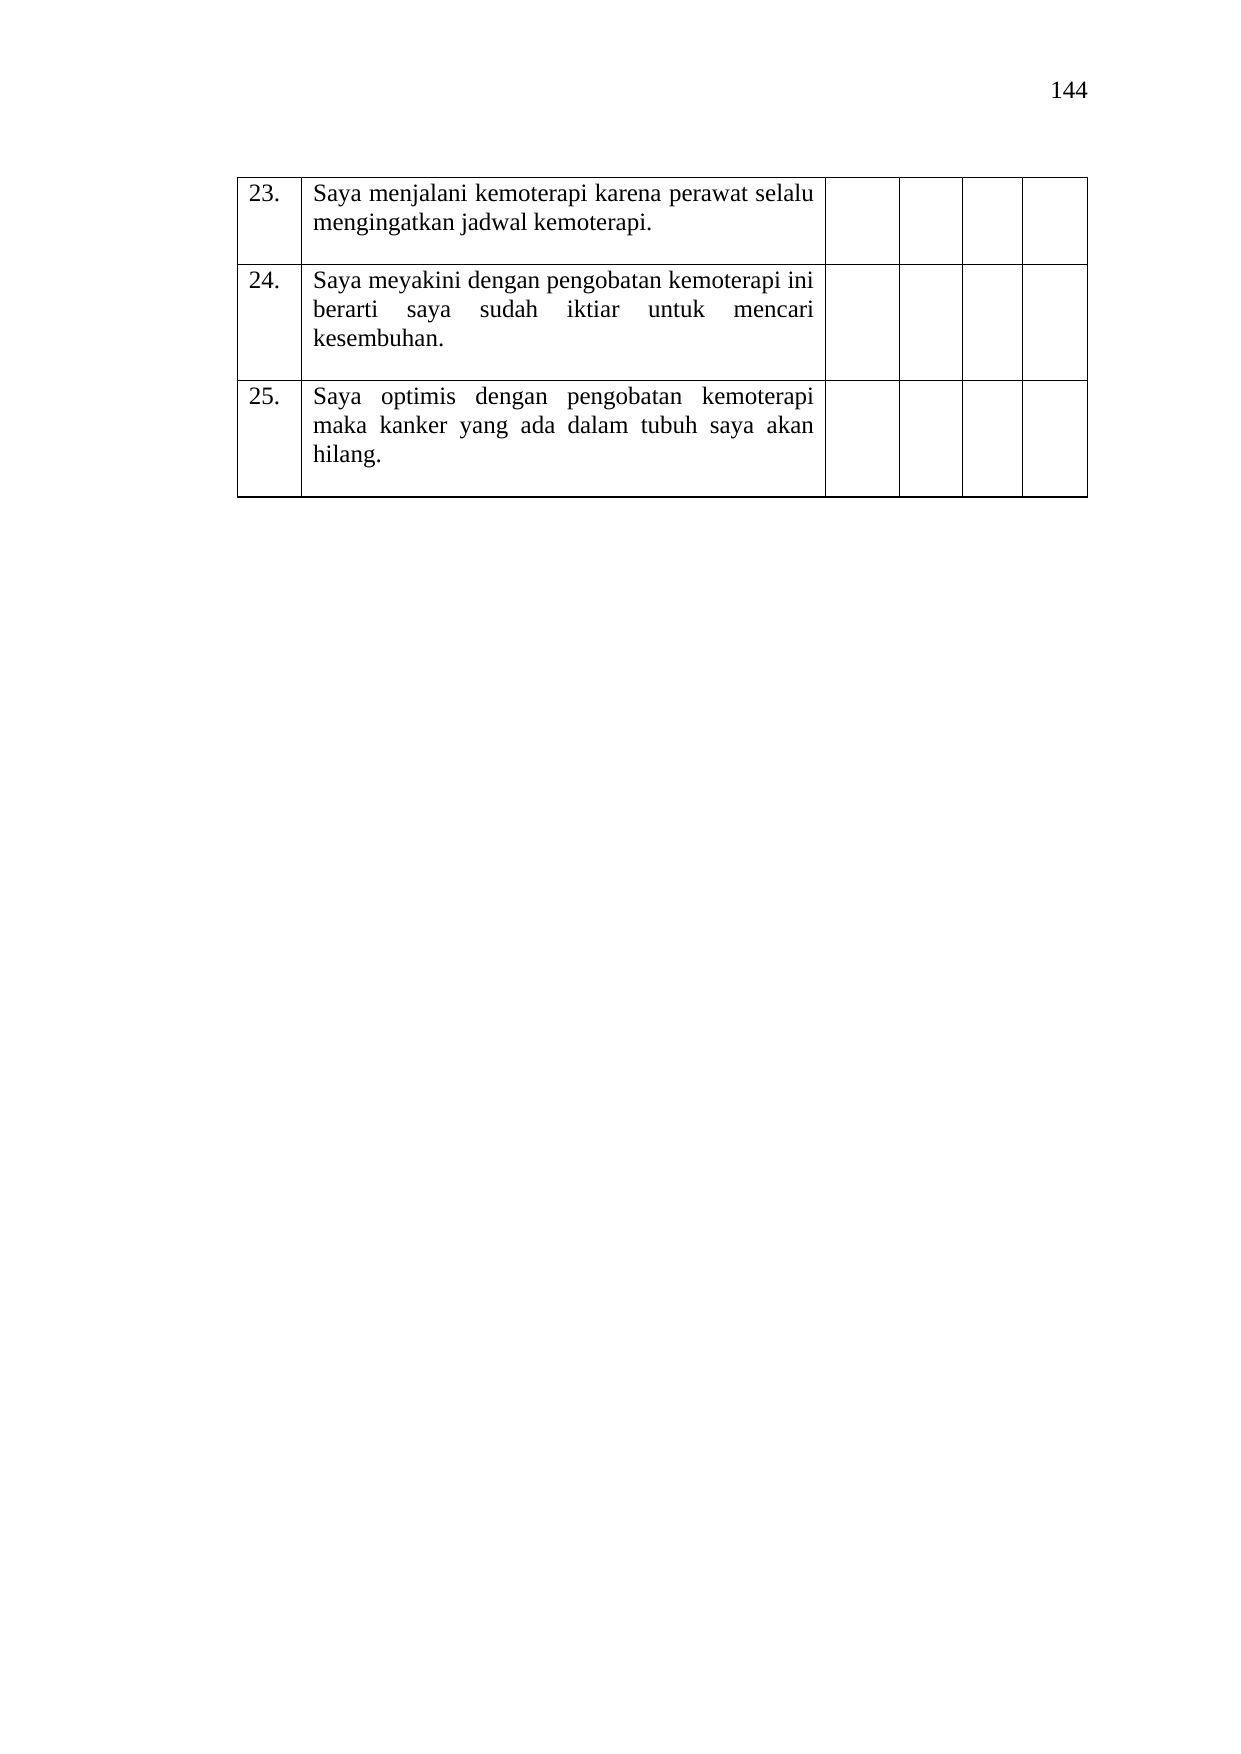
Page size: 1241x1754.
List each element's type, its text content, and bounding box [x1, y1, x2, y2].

table_cell [1023, 265, 1087, 380]
table_cell [900, 265, 962, 380]
table_cell Saya optimis dengan pengobatan kemoterapi maka kanker yang ada dalam tubuh saya akan hilang. [302, 381, 825, 496]
table_cell [826, 178, 899, 264]
table_cell [963, 178, 1022, 264]
table_cell 23. [238, 178, 301, 264]
table_cell [963, 265, 1022, 380]
table_cell [826, 381, 899, 496]
table_cell [963, 381, 1022, 496]
table_cell [1023, 381, 1087, 496]
table_cell Saya menjalani kemoterapi karena perawat selalu mengingatkan jadwal kemoterapi. [302, 178, 825, 264]
table_cell [900, 381, 962, 496]
table_cell [826, 265, 899, 380]
table_cell [900, 178, 962, 264]
table_cell 25. [238, 381, 301, 496]
table_cell 24. [238, 265, 301, 380]
table_cell Saya meyakini dengan pengobatan kemoterapi ini berarti saya sudah iktiar untuk mencari kesembuhan. [302, 265, 825, 380]
table_cell [1023, 178, 1087, 264]
